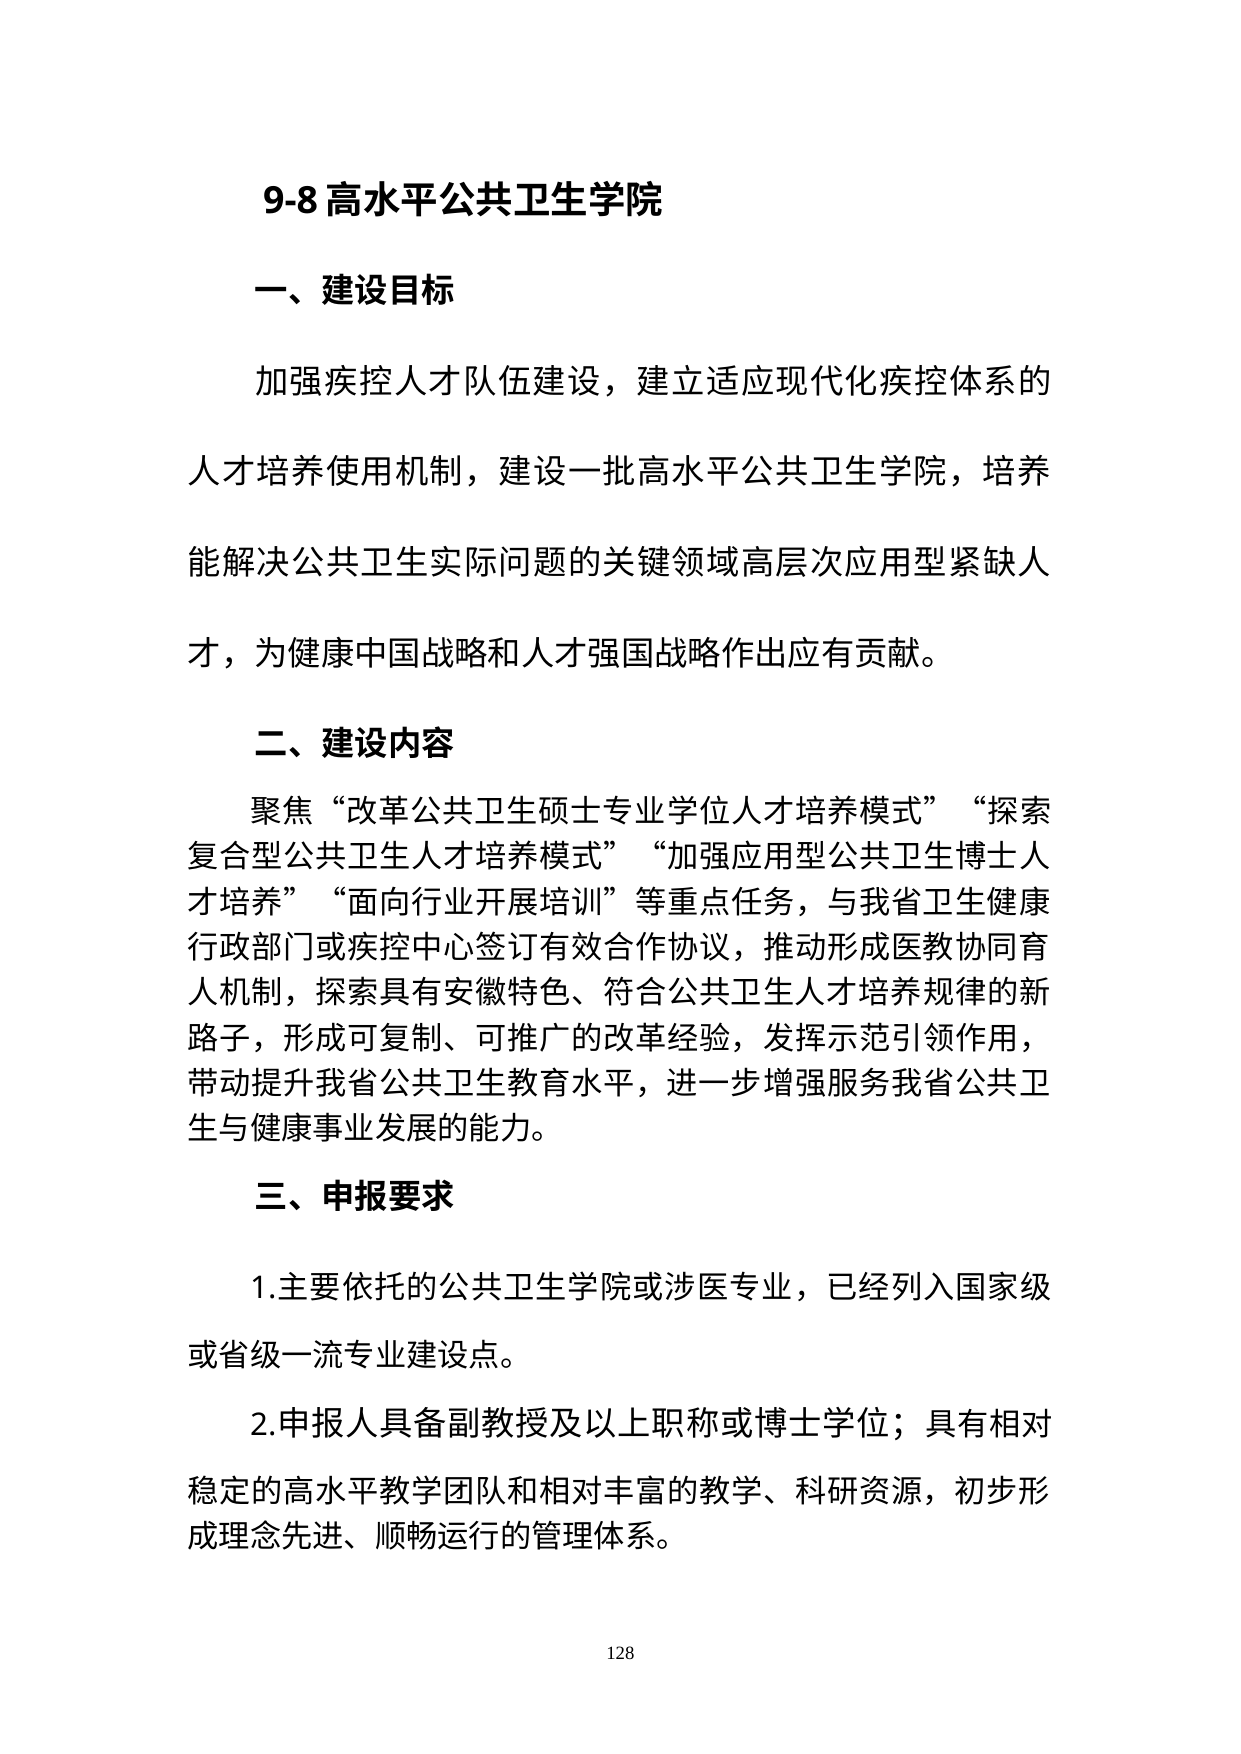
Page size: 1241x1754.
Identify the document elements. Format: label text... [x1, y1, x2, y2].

text 一、建设目标 [187, 243, 1053, 333]
subtitle 9-8高水平公共卫生学院 [187, 152, 1053, 243]
text 聚焦“改革公共卫生硕士专业学位人才培养模式”“探索复合型公共卫生人才培养模式”“加强应用型公共卫生博士人才培养”“面向行业开展培训”等重点任务，与我省卫生健康行政部门或疾控中心签订有效合作协议，推动形成医教协同育人机制，探索具有安徽特色、符合公共卫生人才培养规律的新路子，形成可复制、可推广的改革经验，发挥示范引领作用，带动提升我省公共卫生教育水平，进一步增强服务我省公共卫生与健康事业发展的能力。 [187, 786, 1053, 1149]
text 2.申报人具备副教授及以上职称或博士学位；具有相对稳定的高水平教学团队和相对丰富的教学、科研资源，初步形成理念先进、顺畅运行的管理体系。 [187, 1375, 1053, 1557]
text 1.主要依托的公共卫生学院或涉医专业，已经列入国家级或省级一流专业建设点。 [187, 1239, 1053, 1375]
text 二、建设内容 [187, 696, 1053, 786]
text 加强疾控人才队伍建设，建立适应现代化疾控体系的人才培养使用机制，建设一批高水平公共卫生学院，培养能解决公共卫生实际问题的关键领域高层次应用型紧缺人才，为健康中国战略和人才强国战略作出应有贡献。 [187, 333, 1053, 696]
text 三、申报要求 [187, 1149, 1053, 1239]
